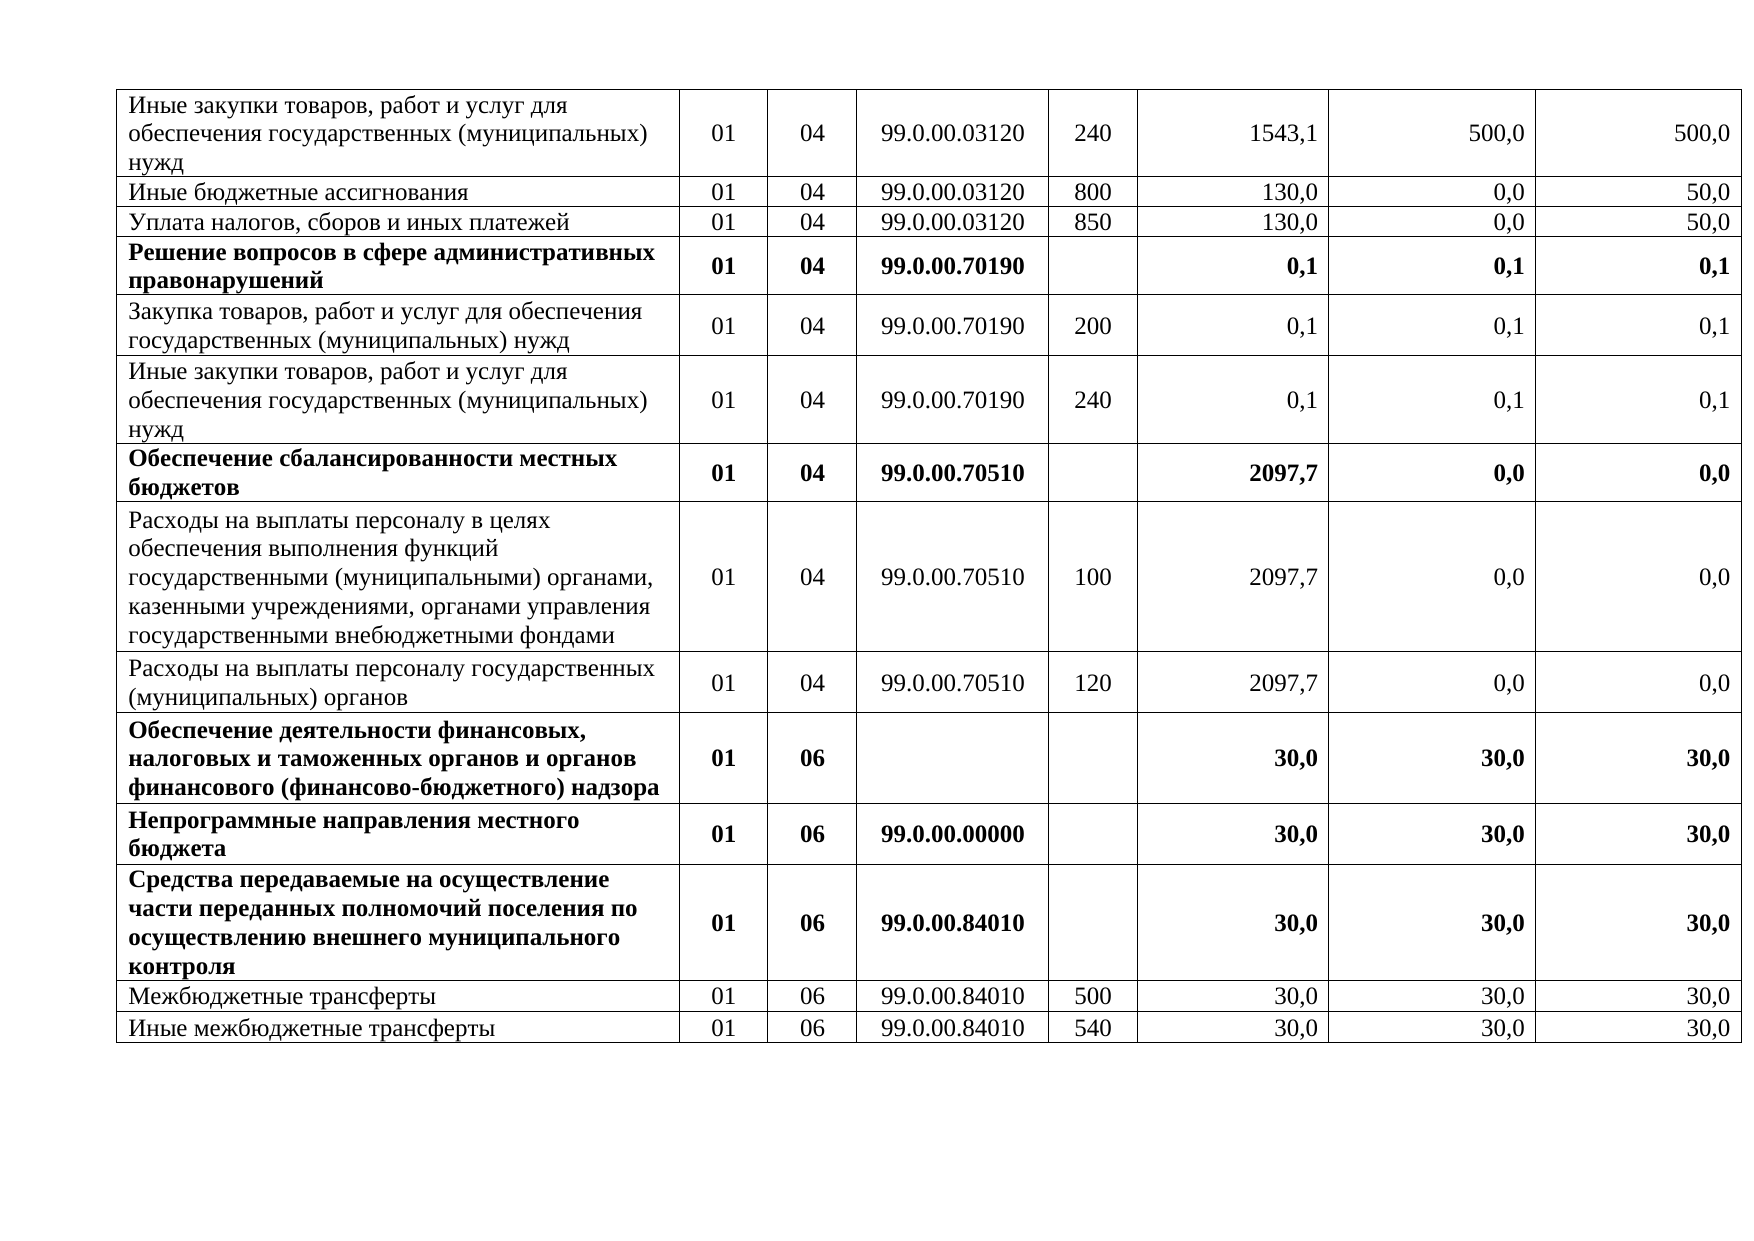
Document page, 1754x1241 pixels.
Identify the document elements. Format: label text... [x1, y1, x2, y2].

table_cell 01 [680, 356, 767, 442]
table_cell 99.0.00.70190 [857, 356, 1048, 442]
table_cell 99.0.00.03120 [857, 90, 1048, 176]
table_cell 0,0 [1536, 502, 1741, 651]
table_cell Непрограммные направления местного бюджета [117, 804, 679, 863]
table_cell 30,0 [1138, 1012, 1328, 1042]
table_cell Обеспечение сбалансированности местных бюджетов [117, 444, 679, 501]
table_cell 99.0.00.70510 [857, 444, 1048, 501]
table_cell [1049, 713, 1137, 803]
table_cell 99.0.00.03120 [857, 177, 1048, 206]
table_cell 04 [768, 177, 856, 206]
table_cell [857, 713, 1048, 803]
table_cell Иные закупки товаров, работ и услуг для обеспечения государственных (муниципальных) нужд [117, 356, 679, 442]
table_cell 30,0 [1138, 804, 1328, 863]
table_cell [1049, 444, 1137, 501]
table_cell 99.0.00.84010 [857, 865, 1048, 979]
table_cell 30,0 [1138, 713, 1328, 803]
table_cell 01 [680, 804, 767, 863]
table_cell 1543,1 [1138, 90, 1328, 176]
table_cell 0,1 [1329, 295, 1535, 355]
table_cell 30,0 [1138, 865, 1328, 979]
table_cell 06 [768, 865, 856, 979]
table_cell 200 [1049, 295, 1137, 355]
table_cell Межбюджетные трансферты [117, 981, 679, 1011]
table_cell 04 [768, 207, 856, 236]
table_cell 0,1 [1329, 237, 1535, 294]
table_cell Иные закупки товаров, работ и услуг для обеспечения государственных (муниципальных) нужд [117, 90, 679, 176]
table_cell 850 [1049, 207, 1137, 236]
table_cell 30,0 [1536, 865, 1741, 979]
table_cell 01 [680, 177, 767, 206]
table_cell 0,1 [1138, 356, 1328, 442]
table_cell 99.0.00.00000 [857, 804, 1048, 863]
table_cell 0,1 [1329, 356, 1535, 442]
table_cell 240 [1049, 90, 1137, 176]
table_cell 2097,7 [1138, 502, 1328, 651]
table_cell 04 [768, 356, 856, 442]
table_cell 01 [680, 295, 767, 355]
table_cell 01 [680, 865, 767, 979]
table_cell 30,0 [1329, 981, 1535, 1011]
table_cell 30,0 [1329, 1012, 1535, 1042]
table_cell 0,1 [1536, 356, 1741, 442]
table_cell 50,0 [1536, 177, 1741, 206]
table_cell 01 [680, 207, 767, 236]
table_cell 0,1 [1536, 237, 1741, 294]
table_cell 06 [768, 981, 856, 1011]
table_cell 800 [1049, 177, 1137, 206]
table_cell 99.0.00.70190 [857, 237, 1048, 294]
table_cell Расходы на выплаты персоналу государственных (муниципальных) органов [117, 652, 679, 712]
table_cell 130,0 [1138, 177, 1328, 206]
table_cell 0,1 [1138, 295, 1328, 355]
table_cell 04 [768, 90, 856, 176]
table_cell Решение вопросов в сфере административных правонарушений [117, 237, 679, 294]
table_cell 50,0 [1536, 207, 1741, 236]
table_cell 30,0 [1536, 713, 1741, 803]
table_cell 0,0 [1536, 652, 1741, 712]
table_cell 01 [680, 502, 767, 651]
table_cell 30,0 [1329, 865, 1535, 979]
table_cell 06 [768, 804, 856, 863]
table_cell 0,1 [1536, 295, 1741, 355]
table_cell 99.0.00.70510 [857, 502, 1048, 651]
table_cell 130,0 [1138, 207, 1328, 236]
table_cell 540 [1049, 1012, 1137, 1042]
table_cell 30,0 [1536, 1012, 1741, 1042]
table_cell Иные межбюджетные трансферты [117, 1012, 679, 1042]
table_cell Закупка товаров, работ и услуг для обеспечения государственных (муниципальных) нужд [117, 295, 679, 355]
table_cell 01 [680, 237, 767, 294]
table_cell 01 [680, 981, 767, 1011]
table_cell 99.0.00.84010 [857, 981, 1048, 1011]
table_cell 04 [768, 295, 856, 355]
table_cell 500 [1049, 981, 1137, 1011]
table_cell Средства передаваемые на осуществление части переданных полномочий поселения по осуществлению внешнего муниципального контроля [117, 865, 679, 979]
table_cell 500,0 [1536, 90, 1741, 176]
table_cell 0,0 [1329, 652, 1535, 712]
table_cell 04 [768, 502, 856, 651]
table_cell 500,0 [1329, 90, 1535, 176]
table_cell Расходы на выплаты персоналу в целях обеспечения выполнения функций государственными (муниципальными) органами, казенными учреждениями, органами управления государственными внебюджетными фондами [117, 502, 679, 651]
table_cell 06 [768, 713, 856, 803]
table_cell 01 [680, 1012, 767, 1042]
table_cell 04 [768, 237, 856, 294]
table_cell 30,0 [1536, 804, 1741, 863]
table_cell 2097,7 [1138, 652, 1328, 712]
table_cell [1049, 804, 1137, 863]
table_cell 120 [1049, 652, 1137, 712]
table_cell 06 [768, 1012, 856, 1042]
table_cell 30,0 [1138, 981, 1328, 1011]
table_cell 30,0 [1329, 713, 1535, 803]
table_cell 0,0 [1329, 207, 1535, 236]
table_cell 100 [1049, 502, 1137, 651]
table_cell [1049, 865, 1137, 979]
table_cell 01 [680, 444, 767, 501]
table_cell 0,0 [1329, 502, 1535, 651]
table_cell [1049, 237, 1137, 294]
table_cell Обеспечение деятельности финансовых, налоговых и таможенных органов и органов финансового (финансово-бюджетного) надзора [117, 713, 679, 803]
table_cell 99.0.00.70190 [857, 295, 1048, 355]
table_cell 0,0 [1536, 444, 1741, 501]
table_cell 01 [680, 652, 767, 712]
table_cell 0,0 [1329, 444, 1535, 501]
table_cell 04 [768, 652, 856, 712]
table_cell Иные бюджетные ассигнования [117, 177, 679, 206]
table_cell 01 [680, 90, 767, 176]
table_cell 99.0.00.70510 [857, 652, 1048, 712]
table_cell 0,0 [1329, 177, 1535, 206]
table_cell 01 [680, 713, 767, 803]
table_cell 0,1 [1138, 237, 1328, 294]
table_cell Уплата налогов, сборов и иных платежей [117, 207, 679, 236]
table_cell 04 [768, 444, 856, 501]
table_cell 30,0 [1536, 981, 1741, 1011]
table_cell 99.0.00.03120 [857, 207, 1048, 236]
table_cell 99.0.00.84010 [857, 1012, 1048, 1042]
table_cell 240 [1049, 356, 1137, 442]
table_cell 30,0 [1329, 804, 1535, 863]
table_cell 2097,7 [1138, 444, 1328, 501]
